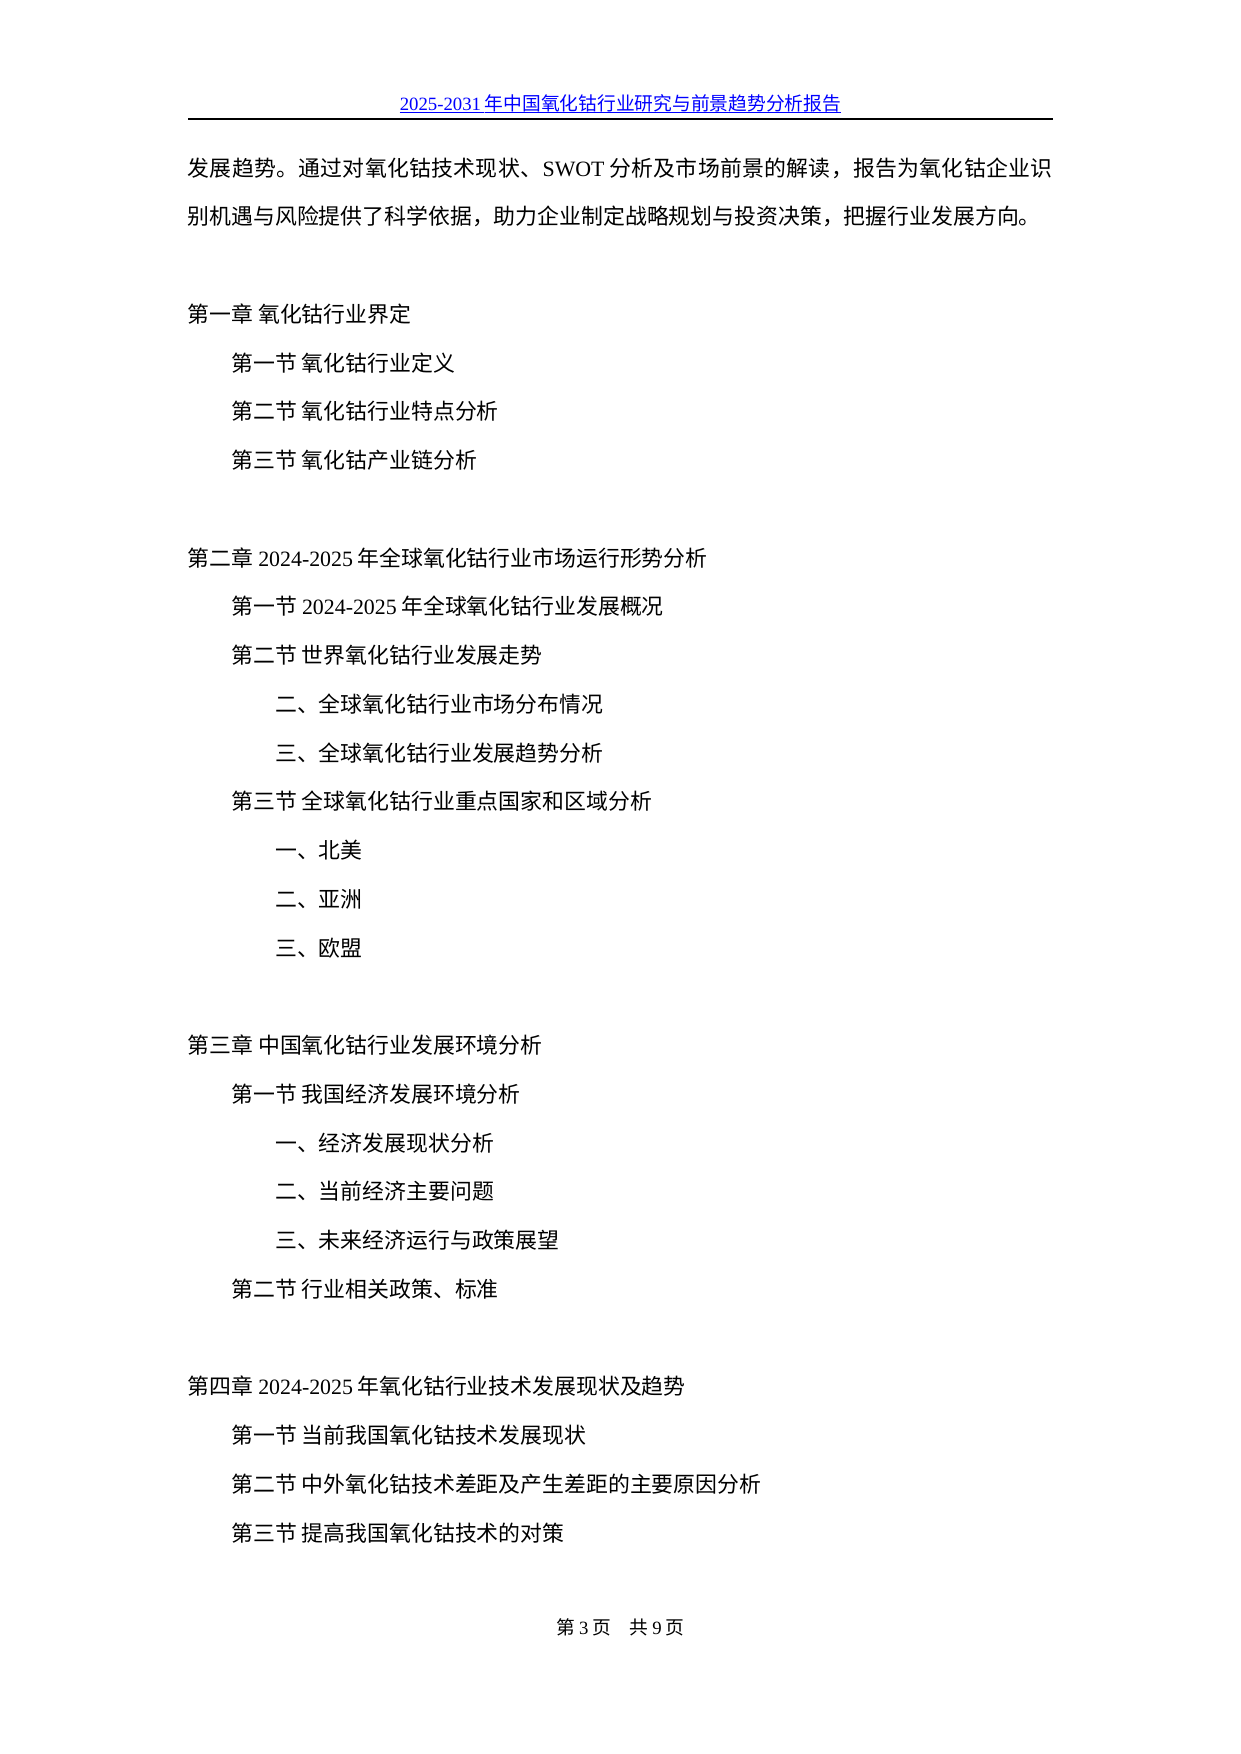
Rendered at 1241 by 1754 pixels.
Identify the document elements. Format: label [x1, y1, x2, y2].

text [187, 150, 1053, 1548]
